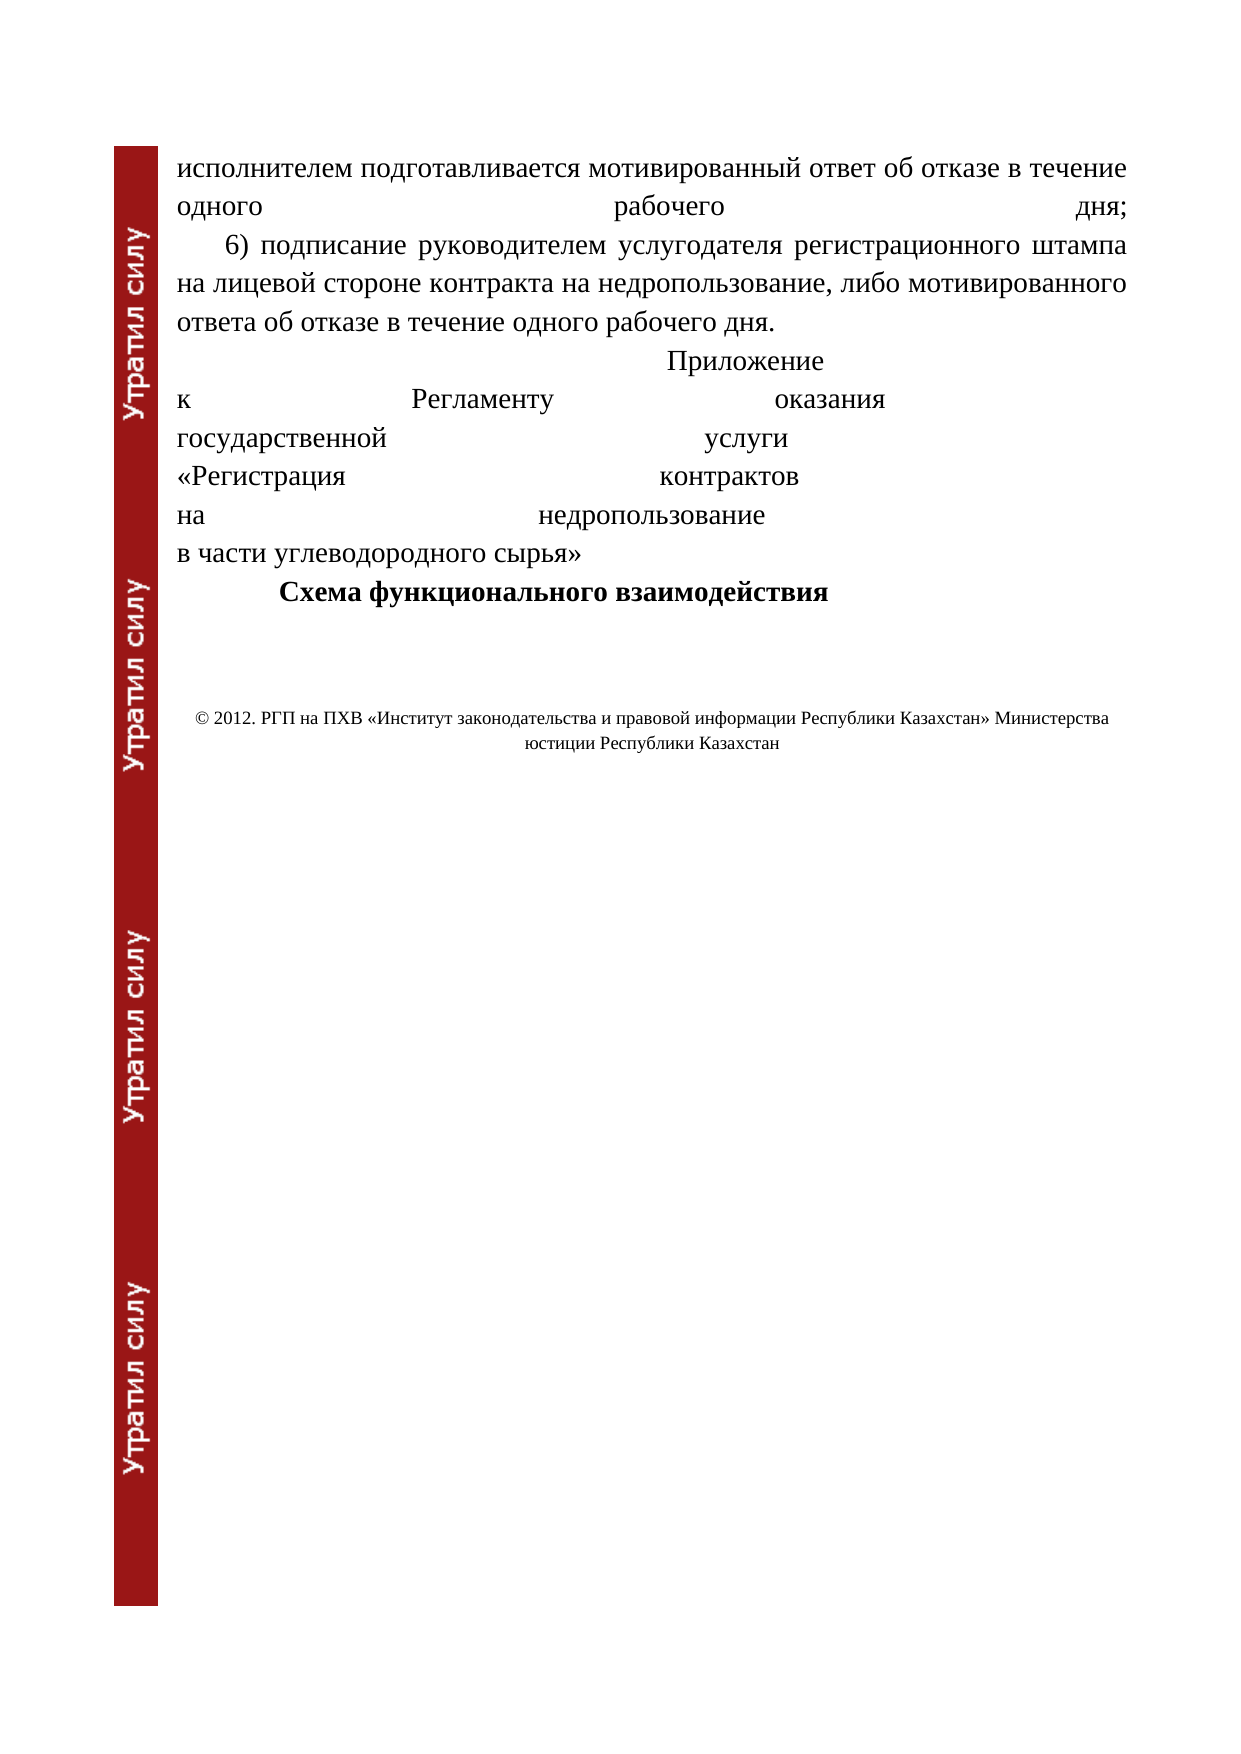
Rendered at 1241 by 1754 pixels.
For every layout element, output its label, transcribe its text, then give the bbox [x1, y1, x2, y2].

text © 2012. РГП на ПХВ «Институт законодательства и правовой информации Республики Казахстан» Министерства юстиции Республики Казахстан [112, 707, 1128, 753]
picture [114, 753, 158, 1606]
picture [114, 607, 158, 707]
picture [114, 569, 158, 574]
picture [114, 146, 158, 150]
text Схема функционального взаимодействия [112, 574, 1128, 607]
picture [114, 338, 158, 343]
text Приложение к Регламенту оказания государственной услуги «Регистрация контрактов на недропользование в части углеводородного сырья» [112, 343, 1128, 569]
